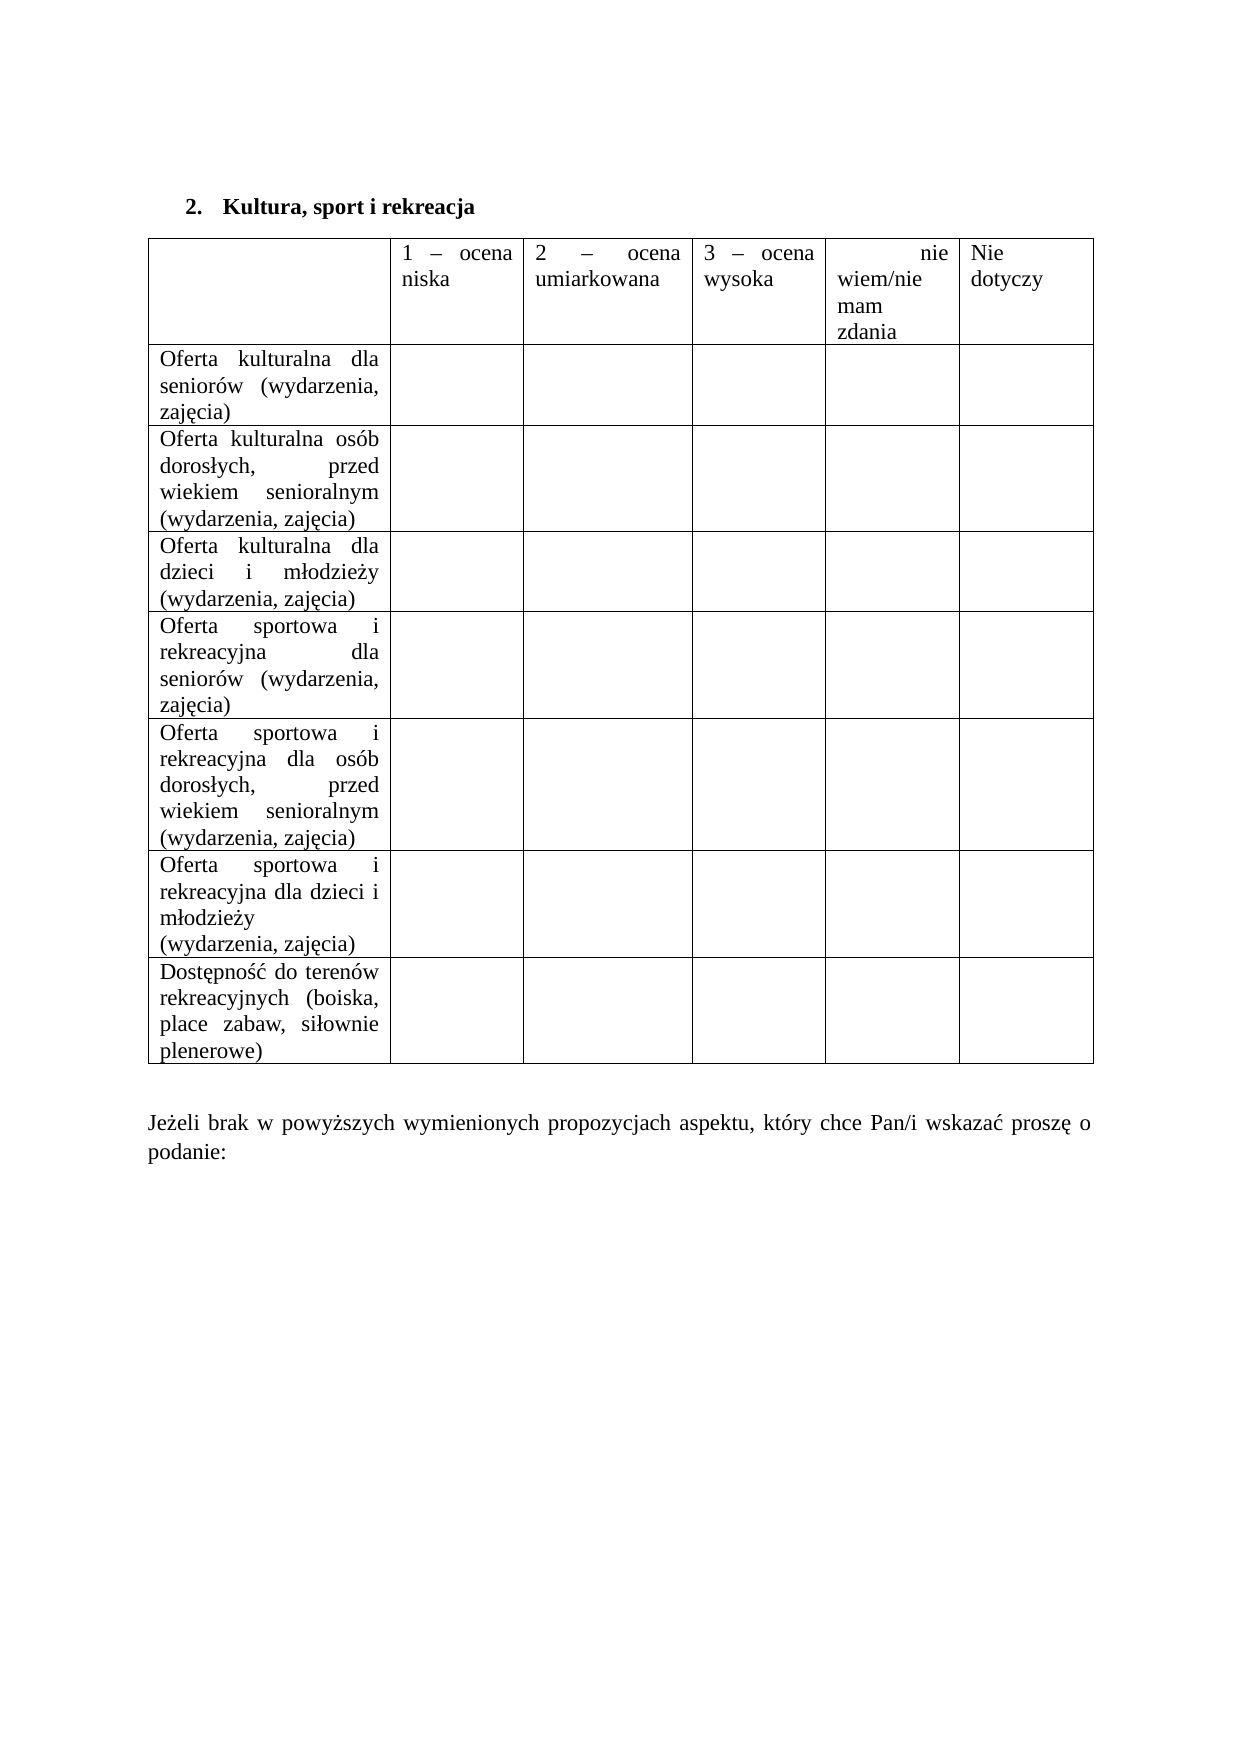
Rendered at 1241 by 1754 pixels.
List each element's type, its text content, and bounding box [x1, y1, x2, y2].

table_header Nie dotyczy [960, 239, 1093, 344]
table_cell [826, 426, 959, 531]
table_cell [391, 851, 523, 957]
table_cell [524, 851, 692, 957]
table_cell Oferta kulturalna osób dorosłych, przed wiekiem senioralnym (wydarzenia, zajęcia) [149, 426, 390, 531]
table_header 3 – ocena wysoka [693, 239, 825, 344]
table_cell [826, 532, 959, 611]
table_cell [524, 426, 692, 531]
table_cell [960, 719, 1093, 850]
table_cell Dostępność do terenów rekreacyjnych (boiska, place zabaw, siłownie plenerowe) [149, 958, 390, 1063]
table_cell [391, 612, 523, 717]
table_cell [693, 532, 825, 611]
table_cell [693, 851, 825, 957]
table_cell [524, 612, 692, 717]
table_cell [693, 612, 825, 717]
table_cell Oferta kulturalna dla seniorów (wydarzenia, zajęcia) [149, 345, 390, 424]
table_cell [960, 612, 1093, 717]
table_header [149, 239, 390, 344]
table_cell [524, 719, 692, 850]
table_cell [826, 958, 959, 1063]
table_cell [826, 719, 959, 850]
table_cell [693, 345, 825, 424]
table_cell [960, 958, 1093, 1063]
table_cell [391, 958, 523, 1063]
table_cell [960, 426, 1093, 531]
table_cell [693, 719, 825, 850]
table_cell Oferta kulturalna dla dzieci i młodzieży (wydarzenia, zajęcia) [149, 532, 390, 611]
table_cell [826, 851, 959, 957]
table_cell [524, 958, 692, 1063]
table_cell Oferta sportowa i rekreacyjna dla seniorów (wydarzenia, zajęcia) [149, 612, 390, 717]
table_cell [524, 532, 692, 611]
table_cell [960, 851, 1093, 957]
table_cell [391, 426, 523, 531]
table_cell [524, 345, 692, 424]
table_cell [960, 345, 1093, 424]
table_cell [826, 612, 959, 717]
table_cell [693, 426, 825, 531]
table_cell Oferta sportowa i rekreacyjna dla dzieci i młodzieży (wydarzenia, zajęcia) [149, 851, 390, 957]
table_cell [391, 345, 523, 424]
table_cell [391, 719, 523, 850]
text Jeżeli brak w powyższych wymienionych propozycjach aspektu, który chce Pan/i wskazać proszę o podanie: [148, 1109, 1092, 1164]
table_header nie wiem/nie mam zdania [826, 239, 959, 344]
table_header 2 – ocena umiarkowana [524, 239, 692, 344]
table_cell [391, 532, 523, 611]
table_header 1 – ocena niska [391, 239, 523, 344]
table_cell [826, 345, 959, 424]
list Kultura, sport i rekreacja [185, 193, 1092, 219]
table_cell [960, 532, 1093, 611]
table_cell [693, 958, 825, 1063]
table_cell Oferta sportowa i rekreacyjna dla osób dorosłych, przed wiekiem senioralnym (wydarzenia, zajęcia) [149, 719, 390, 850]
